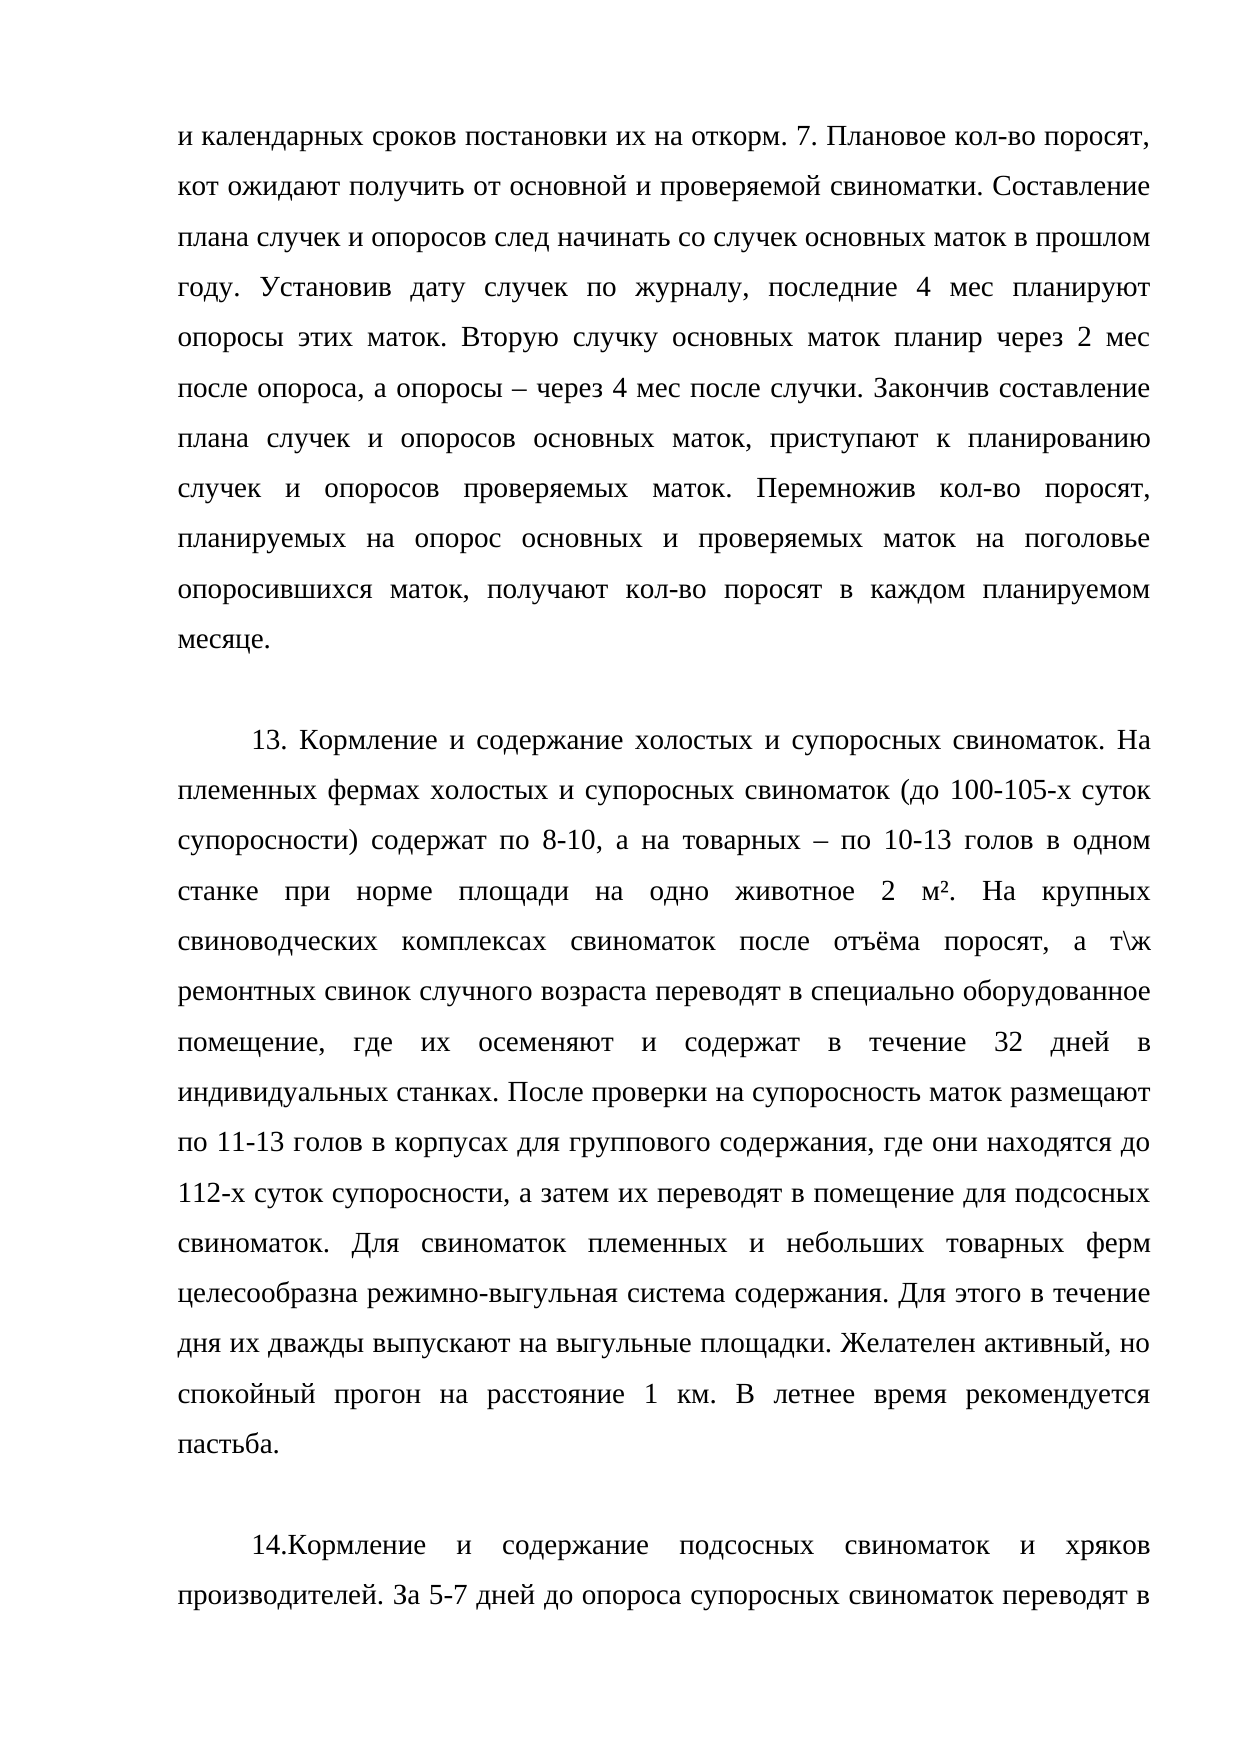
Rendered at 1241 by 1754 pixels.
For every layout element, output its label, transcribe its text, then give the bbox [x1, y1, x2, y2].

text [177, 118, 1152, 655]
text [177, 1527, 1152, 1611]
text 13. Кормление и содержание холостых и супоросных свиноматок. На племенных фермах холостых и супоросных свиноматок (до 100-105-х суток супоросности) содержат по 8-10, а на товарных – по 10-13 голов в одном станке при норме площади на одно животное . На крупных свиноводческих комплексах свиноматок после отъёма поросят, а т\ж ремонтных свинок случного возраста переводят в специально оборудованное помещение, где их осеменяют и содержат в течение 32 дней в индивидуальных станках. После проверки на супоросность маток размещают по 11-13 голов в корпусах для группового содержания, где они находятся до 112-х суток супоросности, а затем их переводят в помещение для подсосных свиноматок. Для свиноматок племенных и небольших товарных ферм целесообразна режимно-выгульная система содержания. Для этого в течение дня их дважды выпускают на выгульные площадки. Желателен активный, но спокойный прогон на расстояние . В летнее время рекомендуется пастьба. [177, 722, 1152, 1460]
